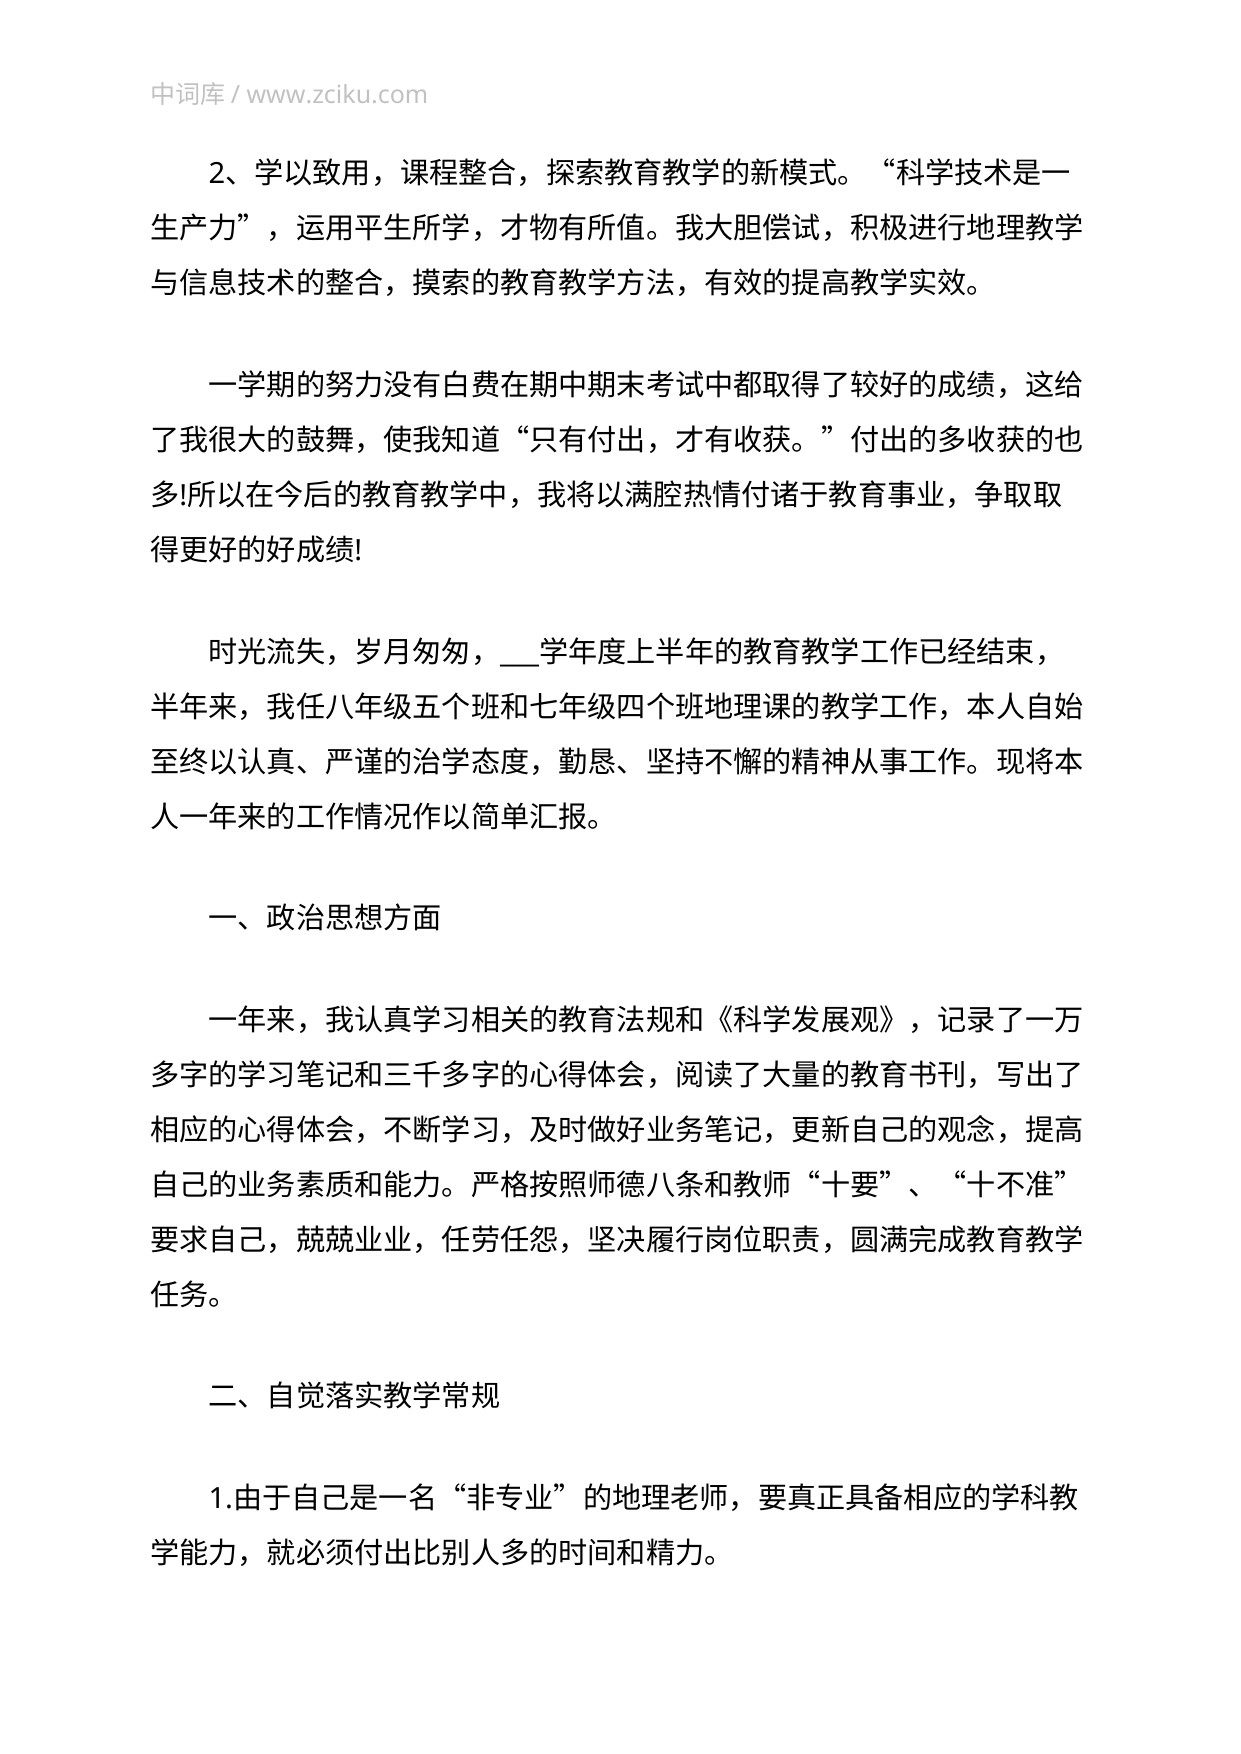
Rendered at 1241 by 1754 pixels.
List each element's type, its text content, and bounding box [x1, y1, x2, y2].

text 二、自觉落实教学常规 [150, 1373, 1090, 1415]
text 1.由于自己是一名“非专业”的地理老师，要真正具备相应的学科教学能力，就必须付出比别人多的时间和精力。 [150, 1475, 1090, 1572]
text 一年来，我认真学习相关的教育法规和《科学发展观》，记录了一万多字的学习笔记和三千多字的心得体会，阅读了大量的教育书刊，写出了相应的心得体会，不断学习，及时做好业务笔记，更新自己的观念，提高自己的业务素质和能力。严格按照师德八条和教师“十要”、“十不准”要求自己，兢兢业业，任劳任怨，坚决履行岗位职责，圆满完成教育教学任务。 [150, 997, 1090, 1313]
text 2、学以致用，课程整合，探索教育教学的新模式。“科学技术是一生产力”，运用平生所学，才物有所值。我大胆偿试，积极进行地理教学与信息技术的整合，摸索的教育教学方法，有效的提高教学实效。 [150, 150, 1090, 302]
text 时光流失，岁月匆匆，___学年度上半年的教育教学工作已经结束，半年来，我任八年级五个班和七年级四个班地理课的教学工作，本人自始至终以认真、严谨的治学态度，勤恳、坚持不懈的精神从事工作。现将本人一年来的工作情况作以简单汇报。 [150, 628, 1090, 836]
text 一、政治思想方面 [150, 895, 1090, 937]
text 一学期的努力没有白费在期中期末考试中都取得了较好的成绩，这给了我很大的鼓舞，使我知道“只有付出，才有收获。”付出的多收获的也多!所以在今后的教育教学中，我将以满腔热情付诸于教育事业，争取取得更好的好成绩! [150, 362, 1090, 569]
